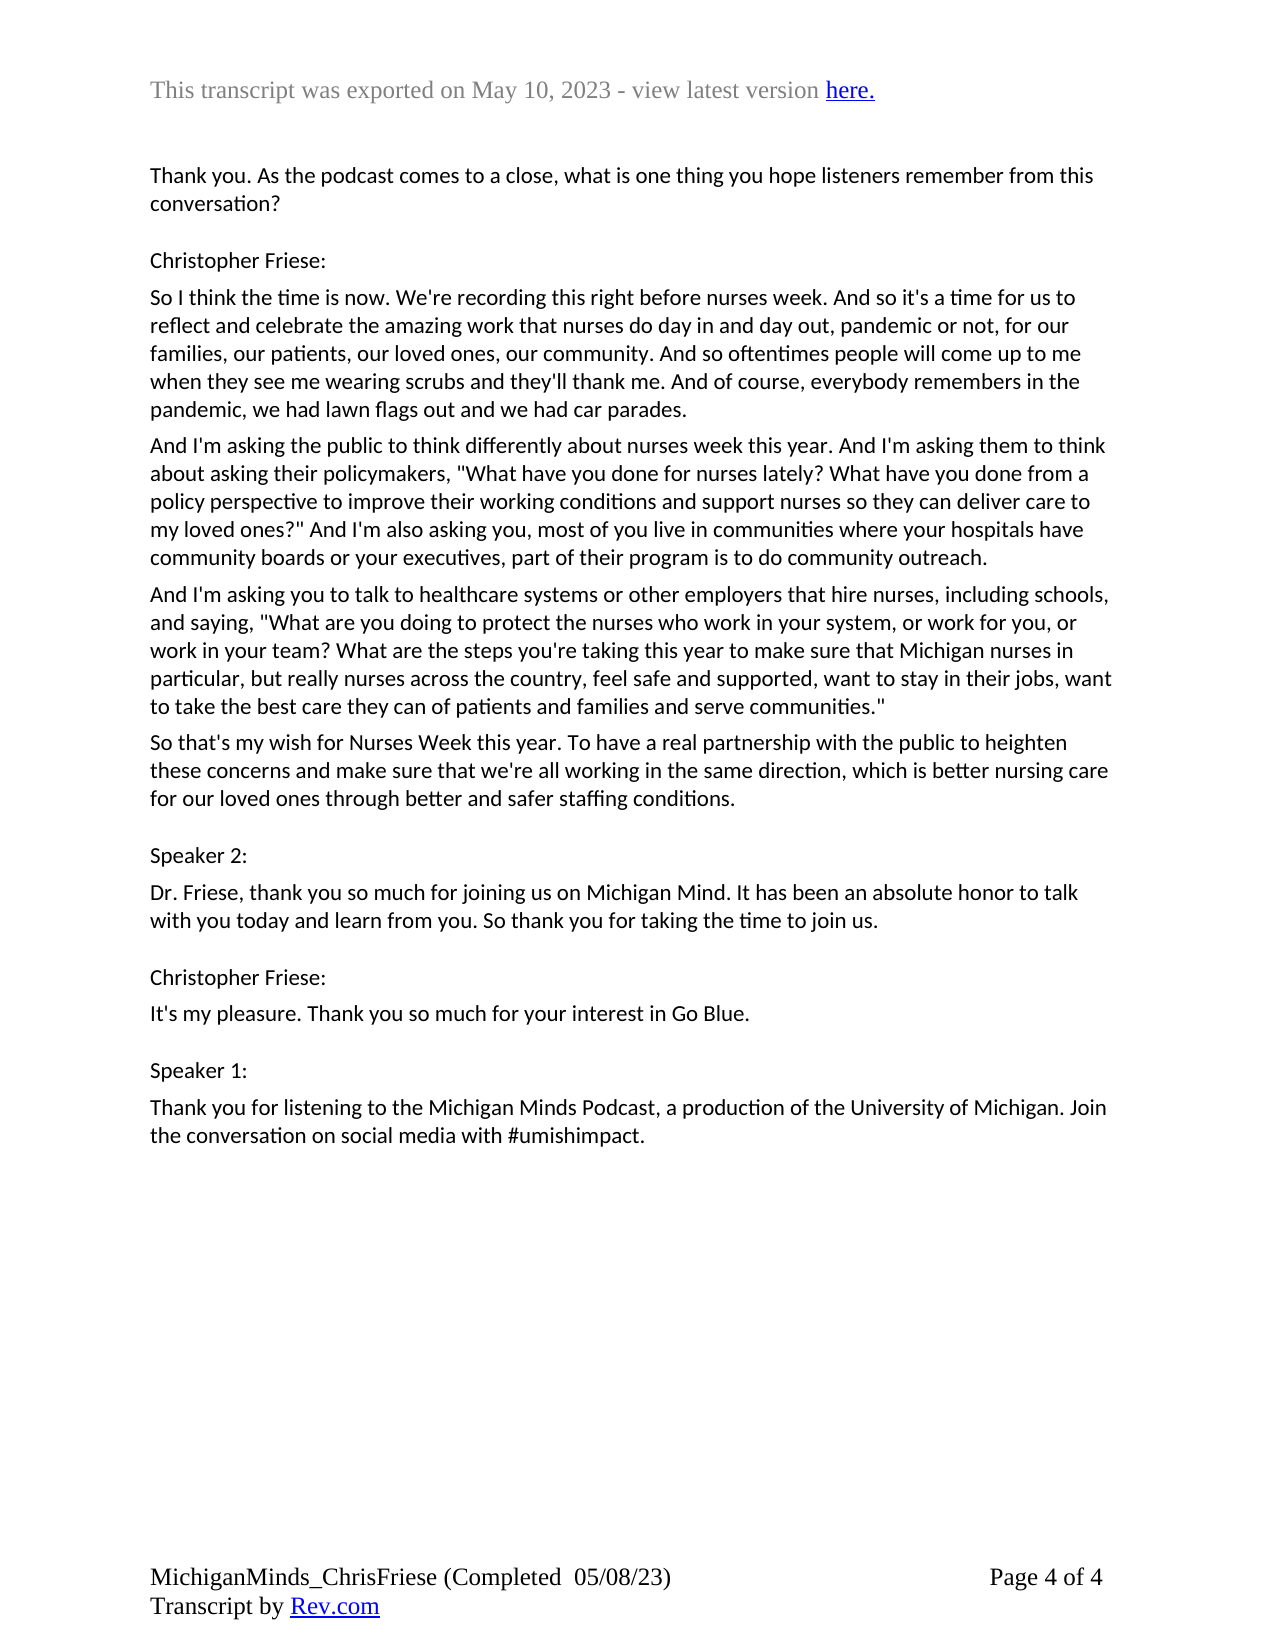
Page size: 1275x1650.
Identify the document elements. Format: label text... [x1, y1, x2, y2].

text Thank you. As the podcast comes to a close, what is one thing you hope listeners remember from this conversation? [150, 161, 1125, 217]
text And I'm asking you to talk to healthcare systems or other employers that hire nurses, including schools, and saying, "What are you doing to protect the nurses who work in your system, or work for you, or work in your team? What are the steps you're taking this year to make sure that Michigan nurses in particular, but really nurses across the country, feel safe and supported, want to stay in their jobs, want to take the best care they can of patients and families and serve communities." [150, 580, 1125, 720]
text It's my pleasure. Thank you so much for your interest in Go Blue. [150, 999, 1125, 1027]
text Christopher Friese: [150, 963, 1125, 991]
text Christopher Friese: [150, 246, 1125, 274]
text Dr. Friese, thank you so much for joining us on Michigan Mind. It has been an absolute honor to talk with you today and learn from you. So thank you for taking the time to join us. [150, 878, 1125, 934]
text Thank you for listening to the Michigan Minds Podcast, a production of the University of Michigan. Join the conversation on social media with #umishimpact. [150, 1093, 1125, 1149]
text So I think the time is now. We're recording this right before nurses week. And so it's a time for us to reflect and celebrate the amazing work that nurses do day in and day out, pandemic or not, for our families, our patients, our loved ones, our community. And so oftentimes people will come up to me when they see me wearing scrubs and they'll thank me. And of course, everybody remembers in the pandemic, we had lawn flags out and we had car parades. [150, 283, 1125, 423]
text And I'm asking the public to think differently about nurses week this year. And I'm asking them to think about asking their policymakers, "What have you done for nurses lately? What have you done from a policy perspective to improve their working conditions and support nurses so they can deliver care to my loved ones?" And I'm also asking you, most of you live in communities where your hospitals have community boards or your executives, part of their program is to do community outreach. [150, 431, 1125, 571]
text Speaker 1: [150, 1056, 1125, 1084]
text Speaker 2: [150, 841, 1125, 869]
text So that's my wish for Nurses Week this year. To have a real partnership with the public to heighten these concerns and make sure that we're all working in the same direction, which is better nursing care for our loved ones through better and safer staffing conditions. [150, 728, 1125, 812]
